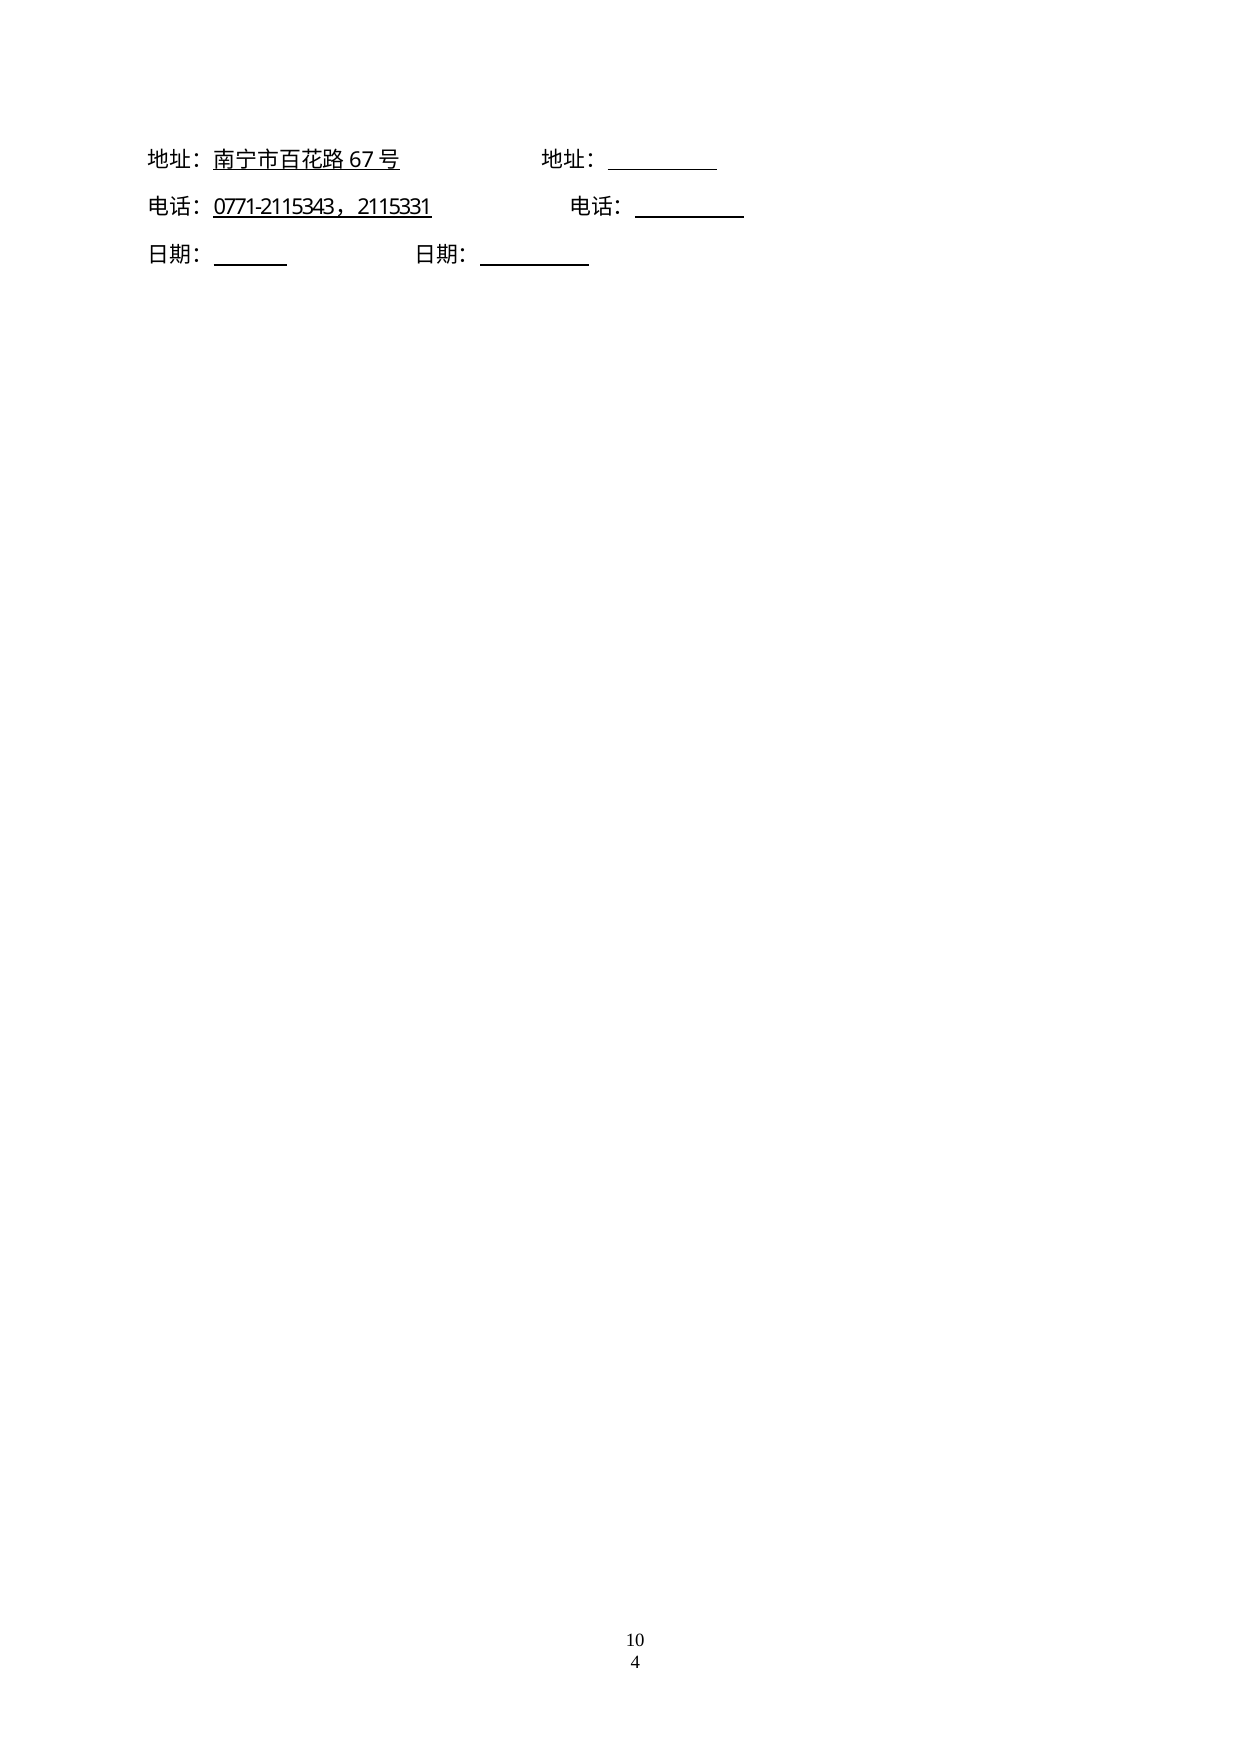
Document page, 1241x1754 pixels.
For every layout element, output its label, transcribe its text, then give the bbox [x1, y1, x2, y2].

text 地址：南宁市百花路67号 地址： [148, 142, 1122, 173]
text 日期： 日期： [148, 237, 1122, 268]
text 电话：0771-2115343，2115331 电话： [148, 189, 1122, 221]
